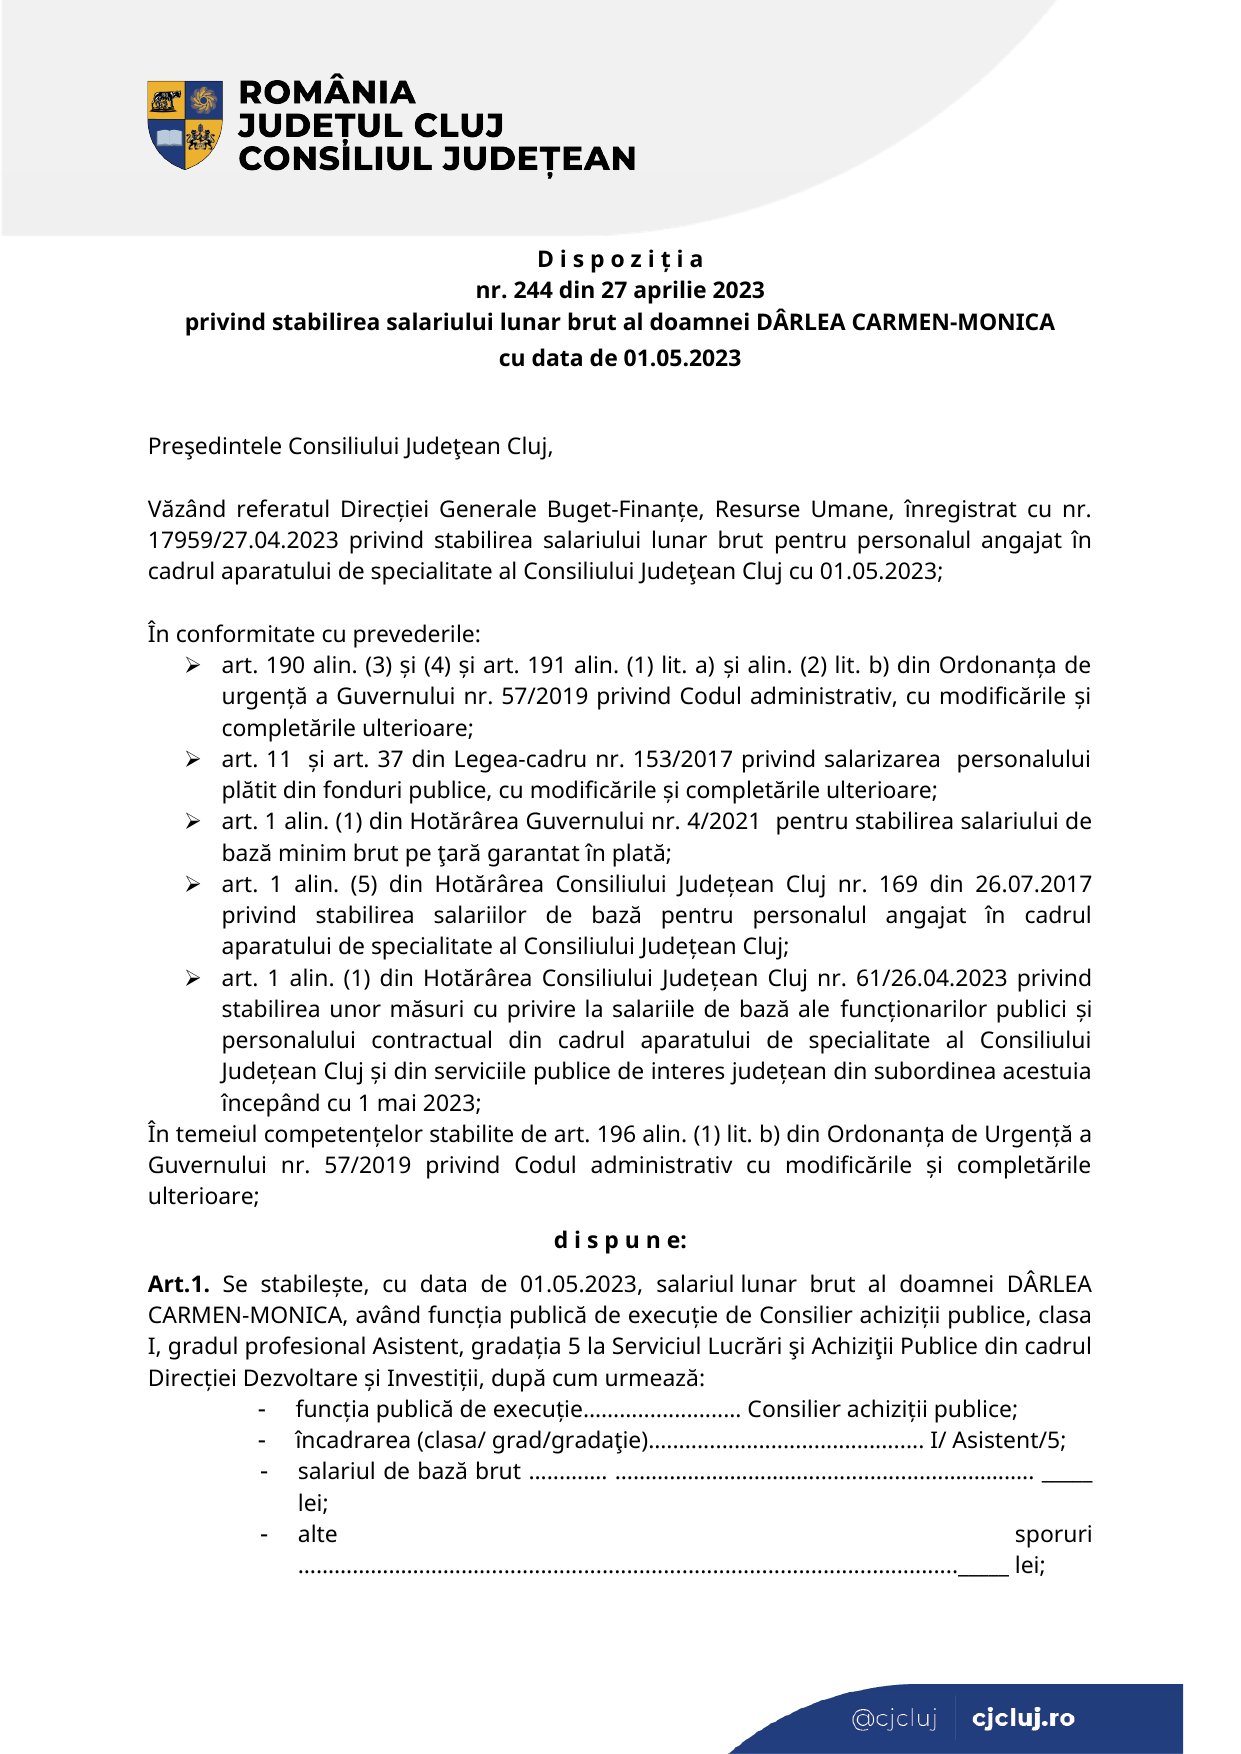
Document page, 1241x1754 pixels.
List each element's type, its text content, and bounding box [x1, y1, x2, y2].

list salariul de bază brut …...……. ……………….…………........................………….. _____ lei; [260, 1455, 1093, 1518]
text În temeiul competențelor stabilite de art. 196 alin. (1) lit. b) din Ordonanța de Urgență a Guvernului nr. 57/2019 privind Codul administrativ cu modificările și completările ulterioare; [148, 1118, 1093, 1212]
list art. 190 alin. (3) și (4) și art. 191 alin. (1) lit. a) şi alin. (2) lit. b) din Ordonanța de urgență a Guvernului nr. 57/2019 privind Codul administrativ, cu modificările și completările ulterioare; [184, 649, 1093, 743]
picture [147, 73, 635, 179]
text privind stabilirea salariului lunar brut al doamnei DÂRLEA CARMEN-MONICA [148, 306, 1093, 337]
text Preşedintele Consiliului Judeţean Cluj, [148, 430, 1093, 462]
list art. 1 alin. (1) din Hotărârea Consiliului Județean Cluj nr. 61/26.04.2023 privind stabilirea unor măsuri cu privire la salariile de bază ale funcţionarilor publici şi personalului contractual din cadrul aparatului de specialitate al Consiliului Județean Cluj și din serviciile publice de interes judeţean din subordinea acestuia începând cu 1 mai 2023; [184, 962, 1093, 1118]
picture [727, 1684, 1184, 1754]
list art. 1 alin. (1) din Hotărârea Guvernului nr. 4/2021 pentru stabilirea salariului de bază minim brut pe ţară garantat în plată; [184, 805, 1093, 868]
text Art.1. Se stabilește, cu data de 01.05.2023, salariul lunar brut al doamnei DÂRLEA CARMEN-MONICA, având funcția publică de execuție de Consilier achiziții publice, clasa I, gradul profesional Asistent, gradația 5 la Serviciul Lucrări şi Achiziţii Publice din cadrul Direcției Dezvoltare și Investiții, după cum urmează: [148, 1268, 1093, 1393]
list funcția publică de execuție………..............… Consilier achiziții publice; [258, 1393, 1093, 1424]
list încadrarea (clasa/ grad/gradaţie)….......................................... I/ Asistent/5; [258, 1424, 1093, 1455]
list alte sporuri ………………………….............................................................................._____ lei; [260, 1518, 1093, 1580]
text nr. 244 din 27 aprilie 2023 [148, 274, 1093, 306]
list art. 1 alin. (5) din Hotărârea Consiliului Județean Cluj nr. 169 din 26.07.2017 privind stabilirea salariilor de bază pentru personalul angajat în cadrul aparatului de specialitate al Consiliului Județean Cluj; [184, 868, 1093, 962]
text Văzând referatul Direcţiei Generale Buget-Finanţe, Resurse Umane, înregistrat cu nr. 17959/27.04.2023 privind stabilirea salariului lunar brut pentru personalul angajat în cadrul aparatului de specialitate al Consiliului Judeţean Cluj cu 01.05.2023; [148, 493, 1093, 587]
text D i s p o z i ț i a [148, 243, 1093, 274]
text d i s p u n e: [148, 1224, 1093, 1255]
text În conformitate cu prevederile: [148, 618, 1093, 649]
list art. 11 și art. 37 din Legea-cadru nr. 153/2017 privind salarizarea personalului plătit din fonduri publice, cu modificările și completările ulterioare; [184, 743, 1093, 805]
text cu data de 01.05.2023 [148, 342, 1093, 373]
